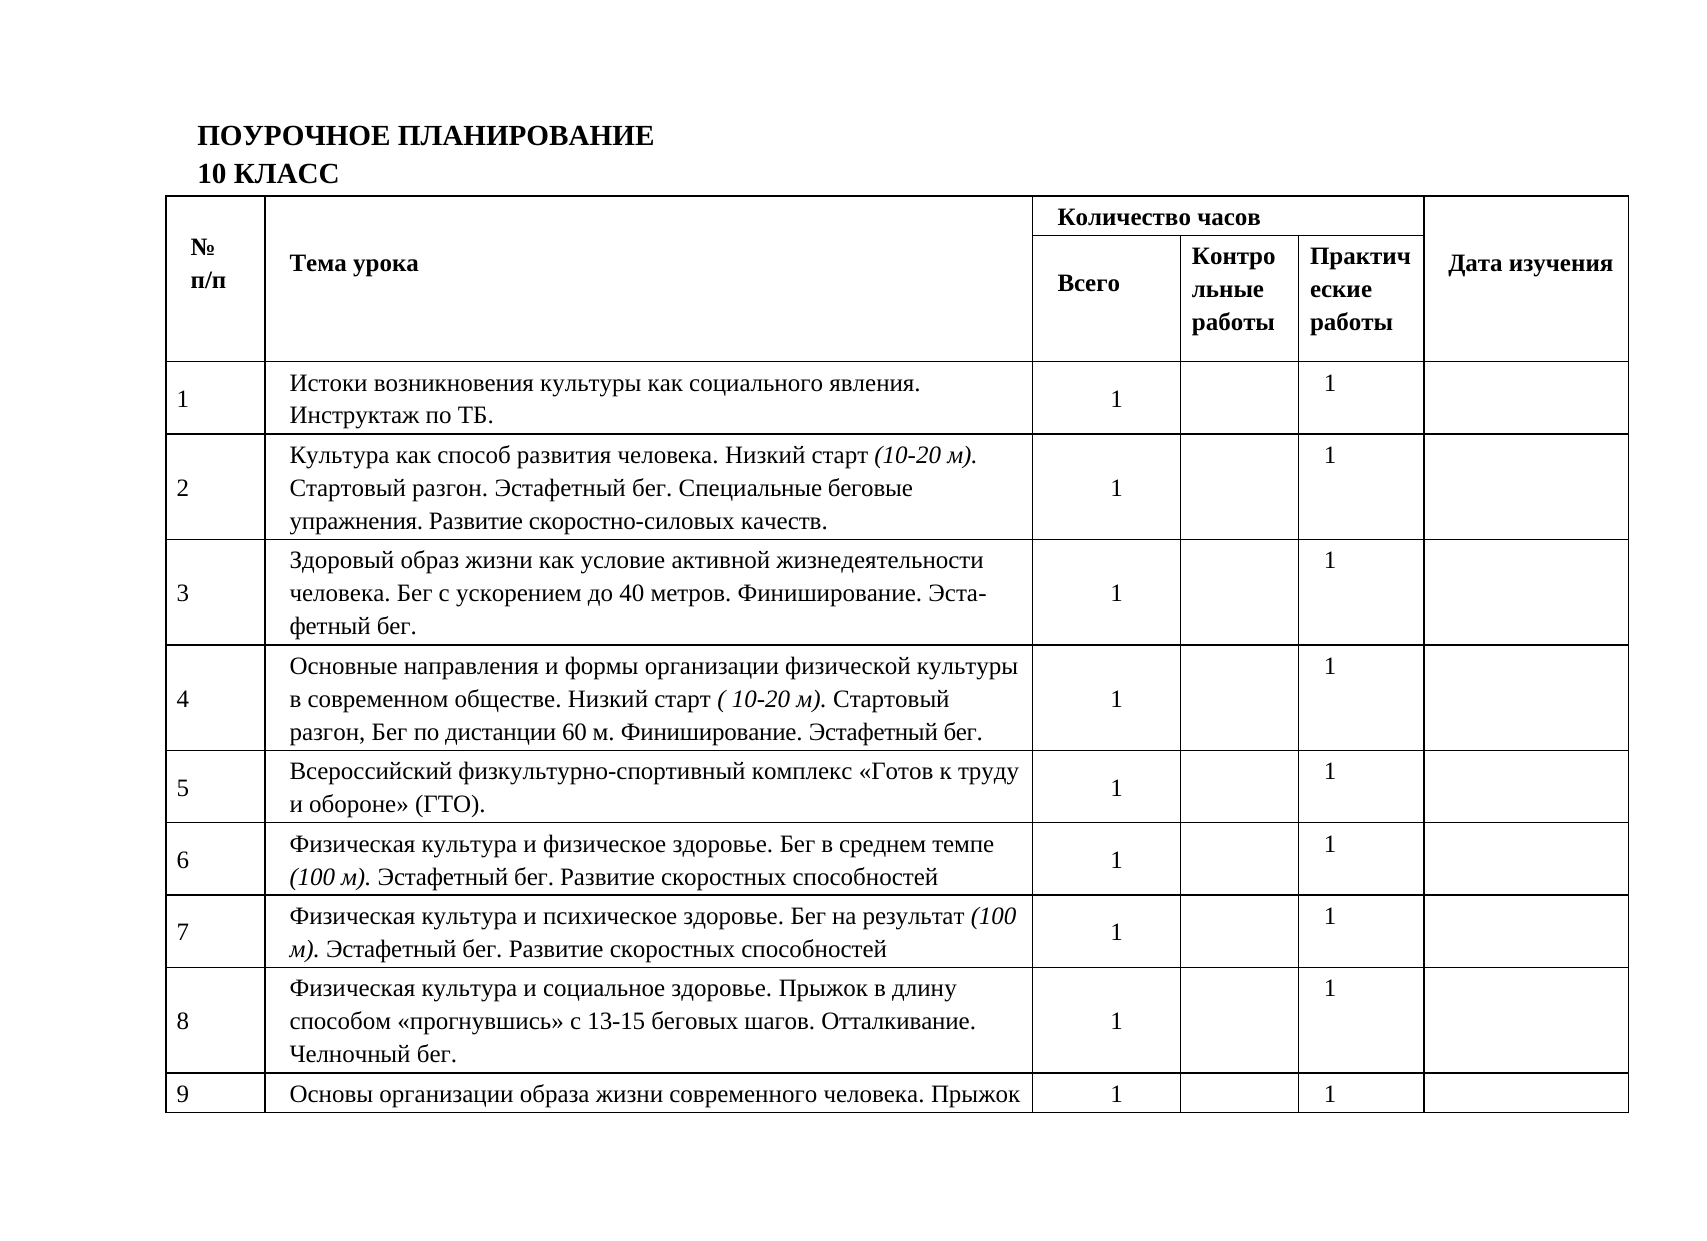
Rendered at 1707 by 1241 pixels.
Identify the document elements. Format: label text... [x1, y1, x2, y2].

table_cell [1425, 435, 1628, 539]
table_cell Практические работы [1299, 236, 1423, 361]
table_cell 1 [1033, 823, 1180, 894]
table_cell 1 [1033, 540, 1180, 644]
table_cell 1 [1299, 968, 1423, 1072]
table_cell Контрольные работы [1181, 236, 1298, 361]
table_cell 1 [1299, 1074, 1423, 1112]
table_cell Физическая культура и физическое здоровье. Бег в среднем темпе (). Эстафетный бег. Развитие скоростных способностей [266, 823, 1032, 894]
table_cell 1 [1033, 751, 1180, 822]
table_cell 1 [1299, 896, 1423, 967]
table_cell 1 [1299, 362, 1423, 433]
table_header Тема урока [266, 197, 1032, 361]
table_cell [1181, 435, 1298, 539]
table_cell 7 [167, 896, 264, 967]
table_cell [1425, 646, 1628, 749]
table_cell [1425, 751, 1628, 822]
table_cell [1181, 362, 1298, 433]
table_cell Всего [1033, 236, 1180, 361]
table_cell 1 [1299, 751, 1423, 822]
table_cell [1425, 1074, 1628, 1112]
text ПОУРОЧНОЕ ПЛАНИРОВАНИЕ [190, 118, 1618, 152]
table_cell 4 [167, 646, 264, 749]
table_cell Истоки возникновения культуры как социального явления. Инструктаж по ТБ. [266, 362, 1032, 433]
table_cell 1 [1033, 362, 1180, 433]
table_cell 6 [167, 823, 264, 894]
table_cell [1181, 751, 1298, 822]
table_cell Основные направления и формы организации физической культуры в современном обществе. Низкий старт ( 10-). Стартовый разгон, Бег по дистанции . Финиширование. Эстафетный бег. [266, 646, 1032, 749]
table_cell [1425, 896, 1628, 967]
table_header Дата изучения [1425, 197, 1628, 361]
text 10 КЛАСС [190, 157, 1618, 190]
table_cell 1 [1299, 540, 1423, 644]
table_cell 1 [1033, 896, 1180, 967]
table_cell [1181, 646, 1298, 749]
table_cell 2 [167, 435, 264, 539]
table_cell 1 [1033, 646, 1180, 749]
table_cell 8 [167, 968, 264, 1072]
table_cell Всероссийский физкультурно-спортивный комплекс «Готов к труду и обороне» (ГТО). [266, 751, 1032, 822]
table_cell 1 [1299, 646, 1423, 749]
table_cell 3 [167, 540, 264, 644]
table_cell 5 [167, 751, 264, 822]
table_cell [1181, 896, 1298, 967]
table_cell 1 [167, 362, 264, 433]
table_cell Физическая культура и психическое здоровье. Бег на результат (). Эстафетный бег. Развитие скоростных способностей [266, 896, 1032, 967]
table_cell [1181, 823, 1298, 894]
table_cell 1 [1299, 823, 1423, 894]
table_cell Физическая культура и социальное здоровье. Прыжок в длину способом «прогнувшись» с 13-15 беговых шагов. Отталкивание. Челночный бег. [266, 968, 1032, 1072]
table_cell 9 [167, 1074, 264, 1112]
table_cell [1425, 823, 1628, 894]
table_cell 1 [1033, 968, 1180, 1072]
table_cell 1 [1299, 435, 1423, 539]
table_cell [1181, 968, 1298, 1072]
table_header Количество часов [1033, 197, 1423, 234]
table_cell 1 [1033, 1074, 1180, 1112]
table_cell [1425, 968, 1628, 1072]
table_cell Здоровый образ жизни как условие активной жизнедеятельности человека. Бег с ускорением до . Финиширование. Эстафетный бег. [266, 540, 1032, 644]
table_cell Культура как способ развития человека. Низкий старт (10-). Стартовый разгон. Эстафетный бег. Специальные беговые упражнения. Развитие скоростно-силовых качеств. [266, 435, 1032, 539]
table_cell [1181, 540, 1298, 644]
table_cell [1425, 362, 1628, 433]
table_cell [1425, 540, 1628, 644]
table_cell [266, 1074, 1032, 1112]
table_cell 1 [1033, 435, 1180, 539]
table_cell [1181, 1074, 1298, 1112]
table_header № п/п [167, 197, 264, 361]
